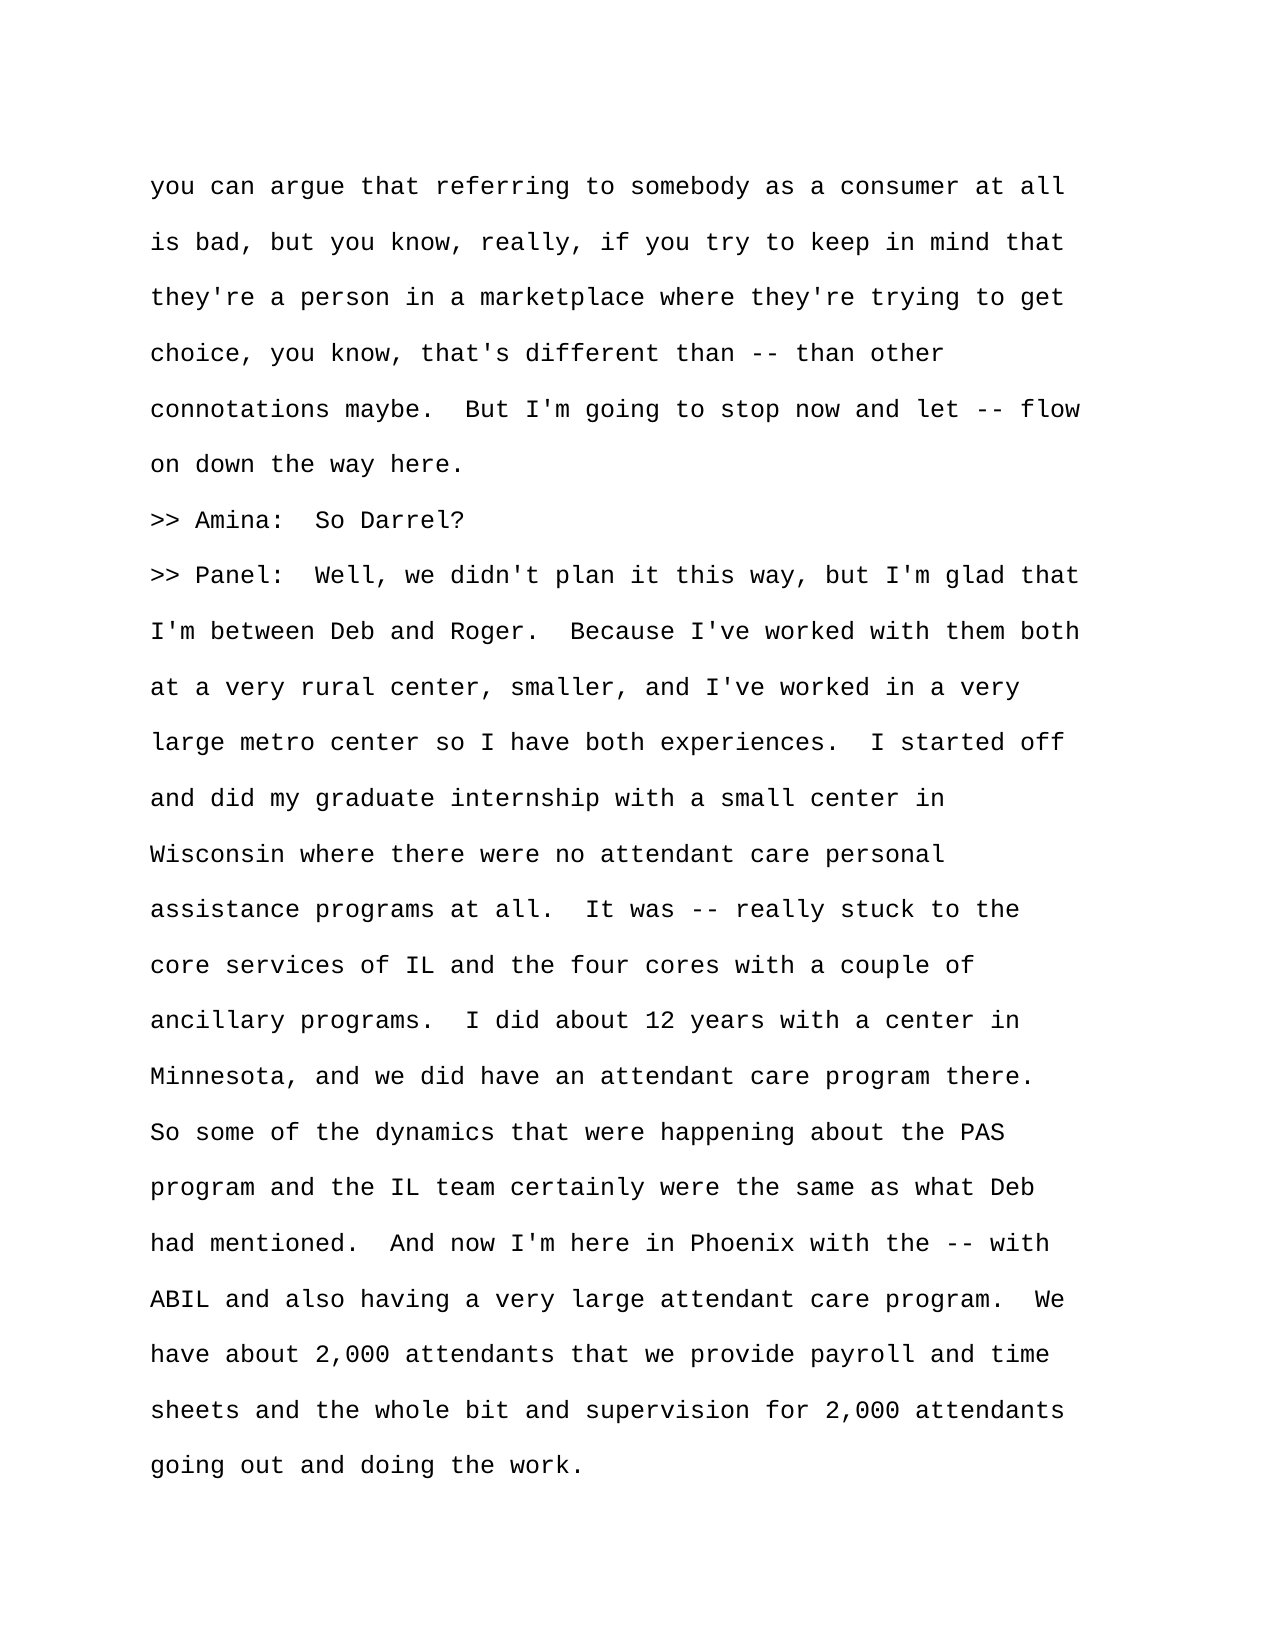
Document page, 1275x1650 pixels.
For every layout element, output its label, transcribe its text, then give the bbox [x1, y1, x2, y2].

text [150, 150, 1083, 484]
text >> Panel: Well, we didn't plan it this way, but I'm glad that I'm between Deb and Roger. Because I've worked with them both at a very rural center, smaller, and I've worked in a very large metro center so I have both experiences. I started off and did my graduate internship with a small center in Wisconsin where there were no attendant care personal assistance programs at all. It was -- really stuck to the core services of IL and the four cores with a couple of ancillary programs. I did about 12 years with a center in Minnesota, and we did have an attendant care program there. So some of the dynamics that were happening about the PAS program and the IL team certainly were the same as what Deb had mentioned. And now I'm here in Phoenix with the -- with ABIL and also having a very large attendant care program. We have about 2,000 attendants that we provide payroll and time sheets and the whole bit and supervision for 2,000 attendants going out and doing the work. [150, 539, 1083, 1485]
text >> Amina: So Darrel? [150, 484, 1083, 539]
